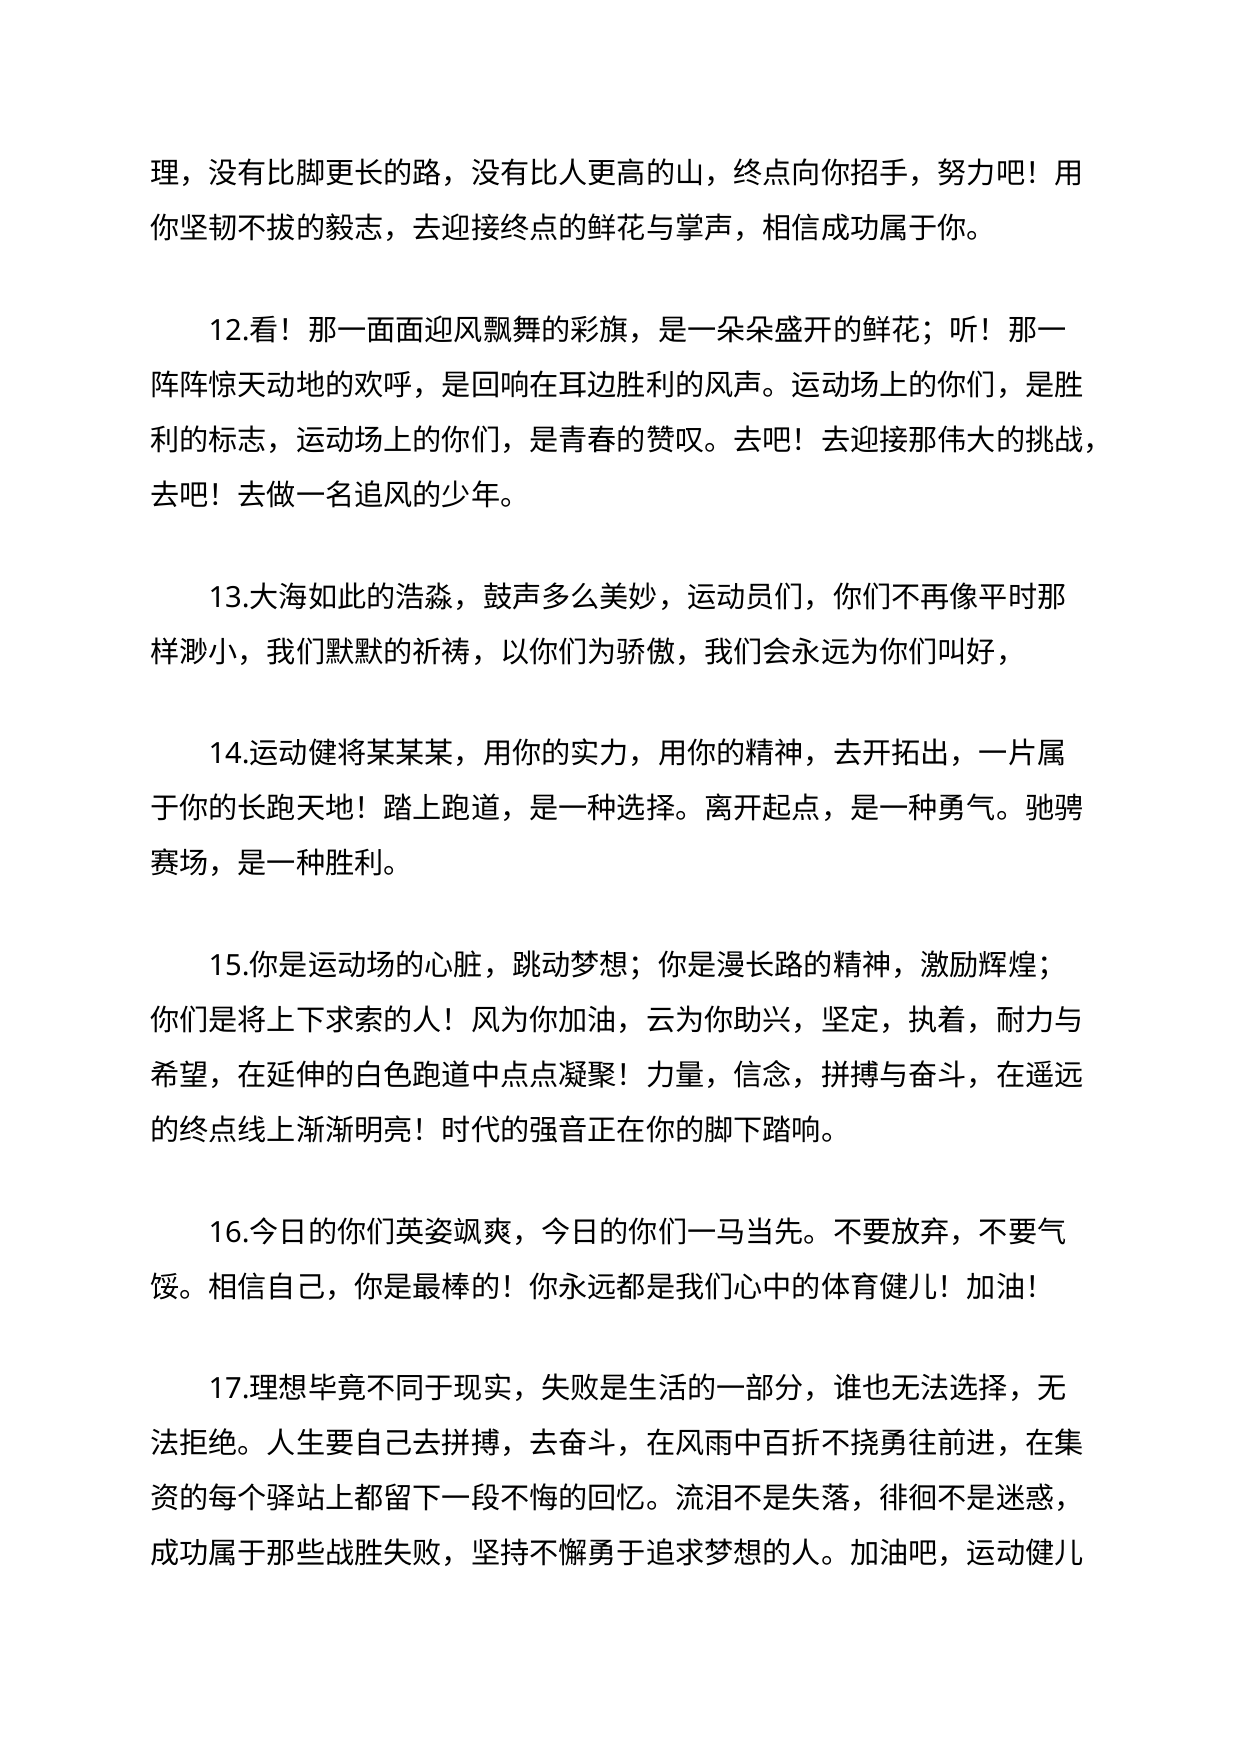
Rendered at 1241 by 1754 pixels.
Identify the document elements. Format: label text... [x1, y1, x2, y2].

text 14.运动健将某某某，用你的实力，用你的精神，去开拓出，一片属于你的长跑天地！踏上跑道，是一种选择。离开起点，是一种勇气。驰骋赛场，是一种胜利。 [150, 730, 1090, 882]
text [150, 150, 1090, 247]
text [150, 1365, 1090, 1572]
text 13.大海如此的浩淼，鼓声多么美妙，运动员们，你们不再像平时那样渺小，我们默默的祈祷，以你们为骄傲，我们会永远为你们叫好， [150, 573, 1090, 671]
text 16.今日的你们英姿飒爽，今日的你们一马当先。不要放弃，不要气馁。相信自己，你是最棒的！你永远都是我们心中的体育健儿！加油！ [150, 1208, 1090, 1306]
text 12.看！那一面面迎风飘舞的彩旗，是一朵朵盛开的鲜花；听！那一阵阵惊天动地的欢呼，是回响在耳边胜利的风声。运动场上的你们，是胜利的标志，运动场上的你们，是青春的赞叹。去吧！去迎接那伟大的挑战，去吧！去做一名追风的少年。 [150, 307, 1090, 514]
text 15.你是运动场的心脏，跳动梦想；你是漫长路的精神，激励辉煌；你们是将上下求索的人！风为你加油，云为你助兴，坚定，执着，耐力与希望，在延伸的白色跑道中点点凝聚！力量，信念，拼搏与奋斗，在遥远的终点线上渐渐明亮！时代的强音正在你的脚下踏响。 [150, 942, 1090, 1149]
